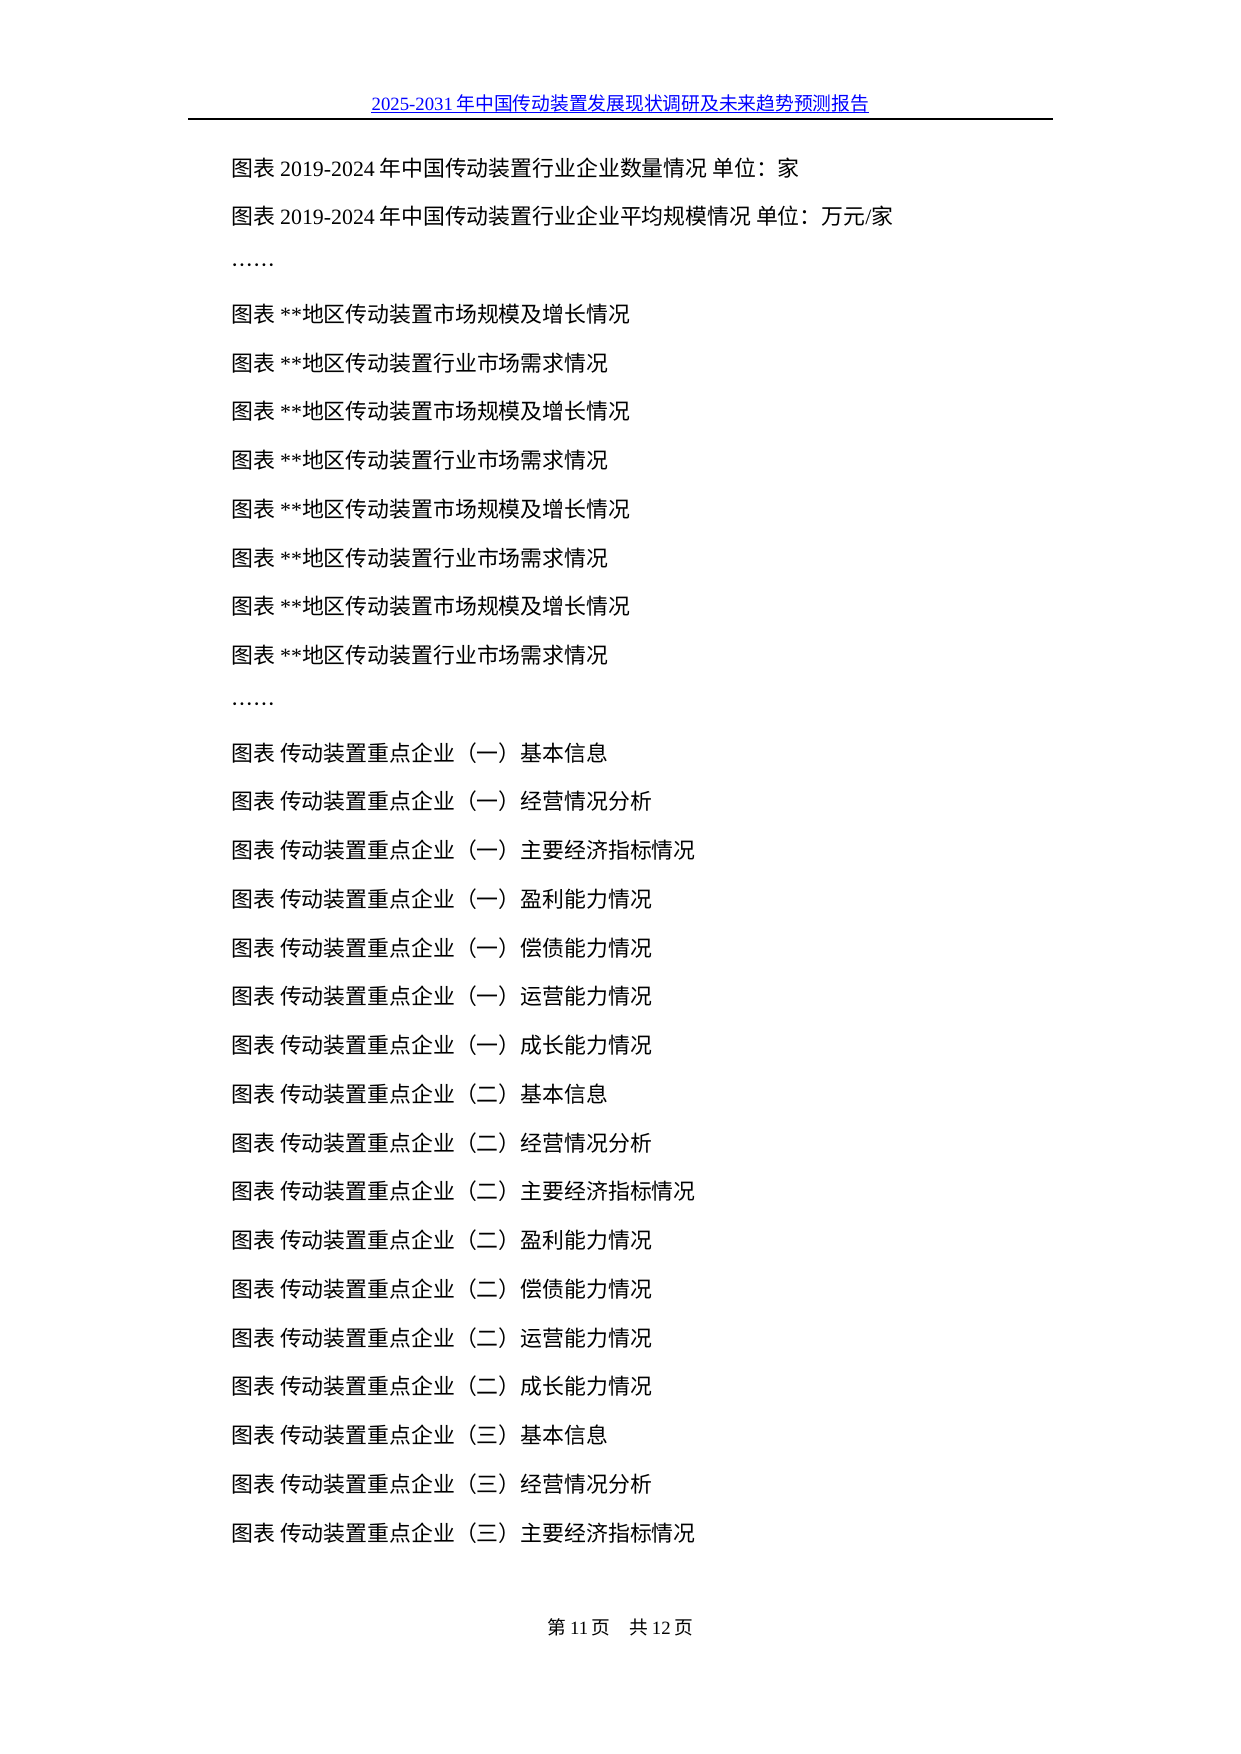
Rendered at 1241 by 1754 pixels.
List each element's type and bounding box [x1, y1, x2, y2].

text [187, 150, 1053, 1548]
